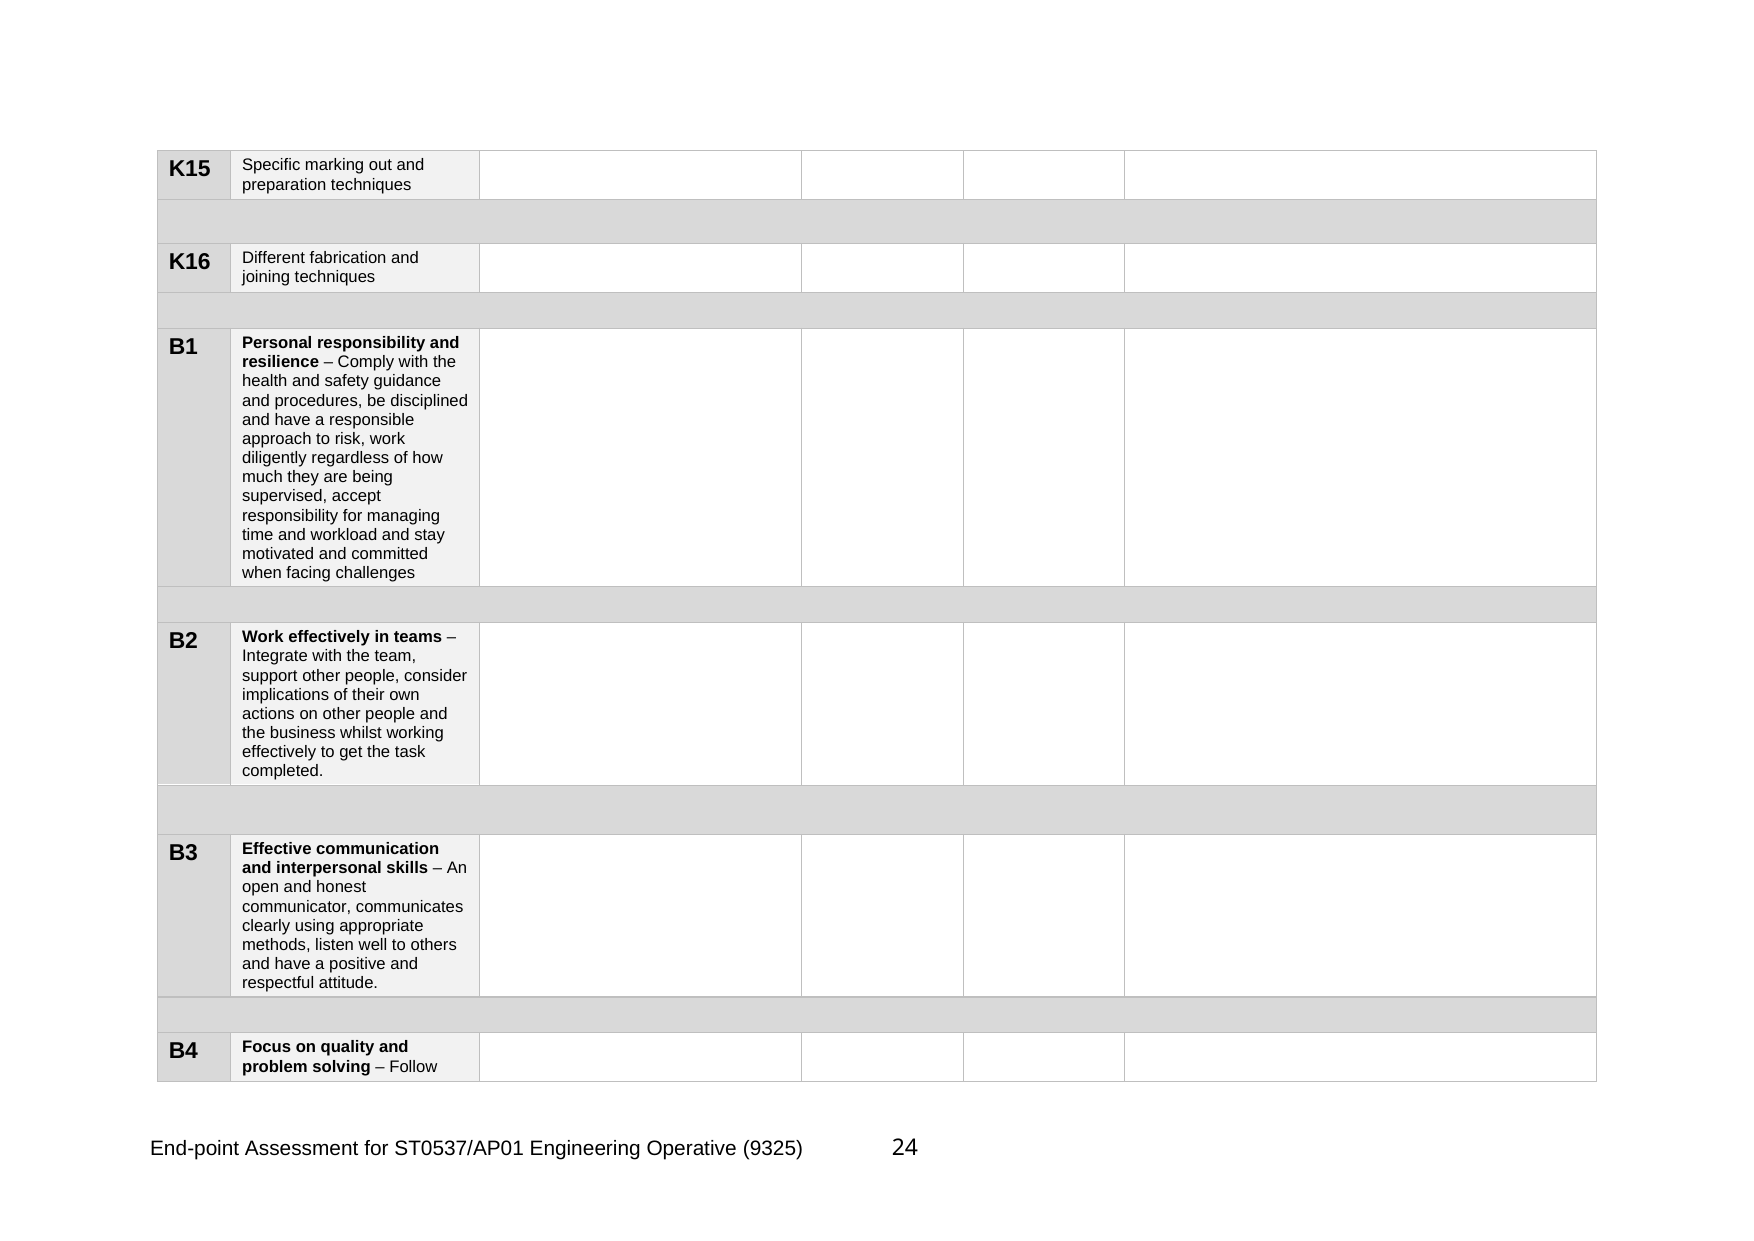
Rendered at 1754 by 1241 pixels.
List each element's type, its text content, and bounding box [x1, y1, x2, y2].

table_cell [802, 329, 963, 586]
table_cell [802, 623, 963, 784]
table_cell [964, 244, 1124, 292]
table_cell K16 [158, 244, 230, 292]
table_cell [964, 1033, 1124, 1081]
table_cell Different fabrication and joining techniques [231, 244, 479, 292]
table_cell Personal responsibility and resilience – Comply with the health and safety guidance and procedures, be disciplined and have a responsible approach to risk, work diligently regardless of how much they are being supervised, accept responsibility for managing time and workload and stay motivated and committed when facing challenges [231, 329, 479, 586]
table_cell [802, 1033, 963, 1081]
table_cell [158, 200, 1596, 243]
table_cell B4 [158, 1033, 230, 1081]
table_cell [480, 623, 801, 784]
table_cell [1125, 835, 1596, 996]
table_cell K15 [158, 151, 230, 199]
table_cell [231, 1033, 479, 1081]
table_cell [1125, 151, 1596, 199]
table_cell [964, 329, 1124, 586]
table_cell [158, 587, 1596, 622]
table_cell [480, 329, 801, 586]
table_cell [1125, 244, 1596, 292]
table_cell Effective communication and interpersonal skills – An open and honest communicator, communicates clearly using appropriate methods, listen well to others and have a positive and respectful attitude. [231, 835, 479, 996]
table_cell [964, 835, 1124, 996]
table_cell [158, 293, 1596, 328]
table_cell [480, 151, 801, 199]
table_cell B3 [158, 835, 230, 996]
table_cell [802, 244, 963, 292]
table_cell [480, 835, 801, 996]
table_cell [158, 998, 1596, 1032]
table_cell [158, 786, 1596, 834]
table_cell [802, 151, 963, 199]
table_cell [1125, 1033, 1596, 1081]
table_cell Work effectively in teams – Integrate with the team, support other people, consider implications of their own actions on other people and the business whilst working effectively to get the task completed. [231, 623, 479, 784]
table_cell B1 [158, 329, 230, 586]
table_cell [964, 623, 1124, 784]
table_cell [480, 244, 801, 292]
table_cell [480, 1033, 801, 1081]
table_cell Specific marking out and preparation techniques [231, 151, 479, 199]
table_cell [802, 835, 963, 996]
table_cell [964, 151, 1124, 199]
table_cell [1125, 329, 1596, 586]
table_cell B2 [158, 623, 230, 784]
table_cell [1125, 623, 1596, 784]
